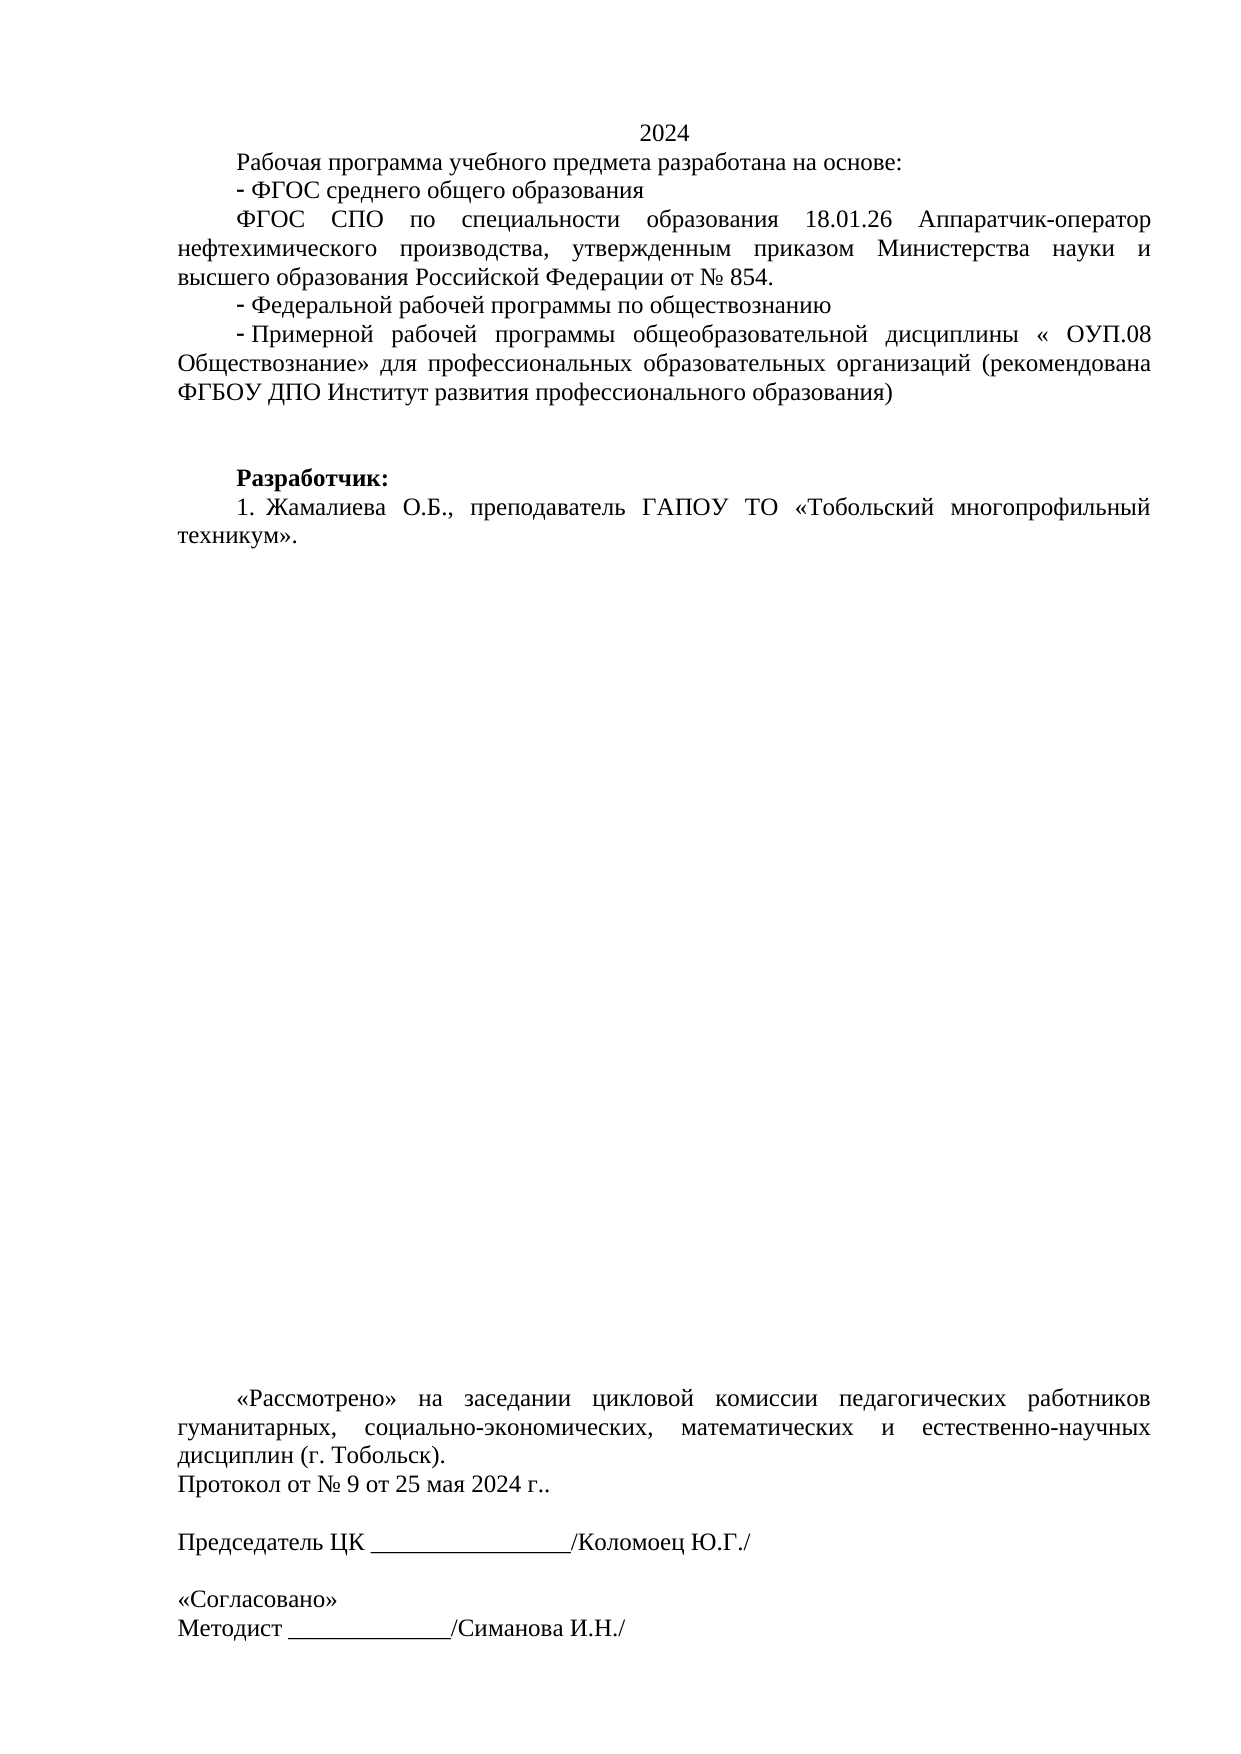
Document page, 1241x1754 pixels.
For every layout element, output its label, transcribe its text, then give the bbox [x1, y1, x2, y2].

text 2024 [177, 118, 1152, 147]
text Председатель ЦК ________________/Коломоец Ю.Г./ [177, 1527, 1152, 1556]
text ФГОС СПО по специальности образования 18.01.26 Аппаратчик-оператор нефтехимического производства, утвержденным приказом Министерства науки и высшего образования Российской Федерации от № 854. [177, 204, 1152, 291]
list Жамалиева О.Б., преподаватель ГАПОУ ТО «Тобольский многопрофильный техникум». [177, 492, 1152, 549]
text Рабочая программа учебного предмета разработана на основе: [177, 147, 1152, 176]
text Протокол от № 9 от 25 мая 2024 г.. [177, 1469, 1152, 1498]
text Методист _____________/Симанова И.Н./ [177, 1613, 1152, 1642]
text Разработчик: [177, 463, 1152, 492]
list Примерной рабочей программы общеобразовательной дисциплины « ОУП.08 Обществознание» для профессиональных образовательных организаций (рекомендована ФГБОУ ДПО Институт развития профессионального образования) [177, 319, 1152, 406]
text «Согласовано» [177, 1584, 1152, 1613]
text «Рассмотрено» на заседании цикловой комиссии педагогических работников гуманитарных, социально-экономических, математических и естественно-научных дисциплин (г. Тобольск). [177, 1383, 1152, 1469]
list Федеральной рабочей программы по обществознанию [177, 291, 1152, 319]
list ФГОС среднего общего образования [177, 176, 1152, 204]
